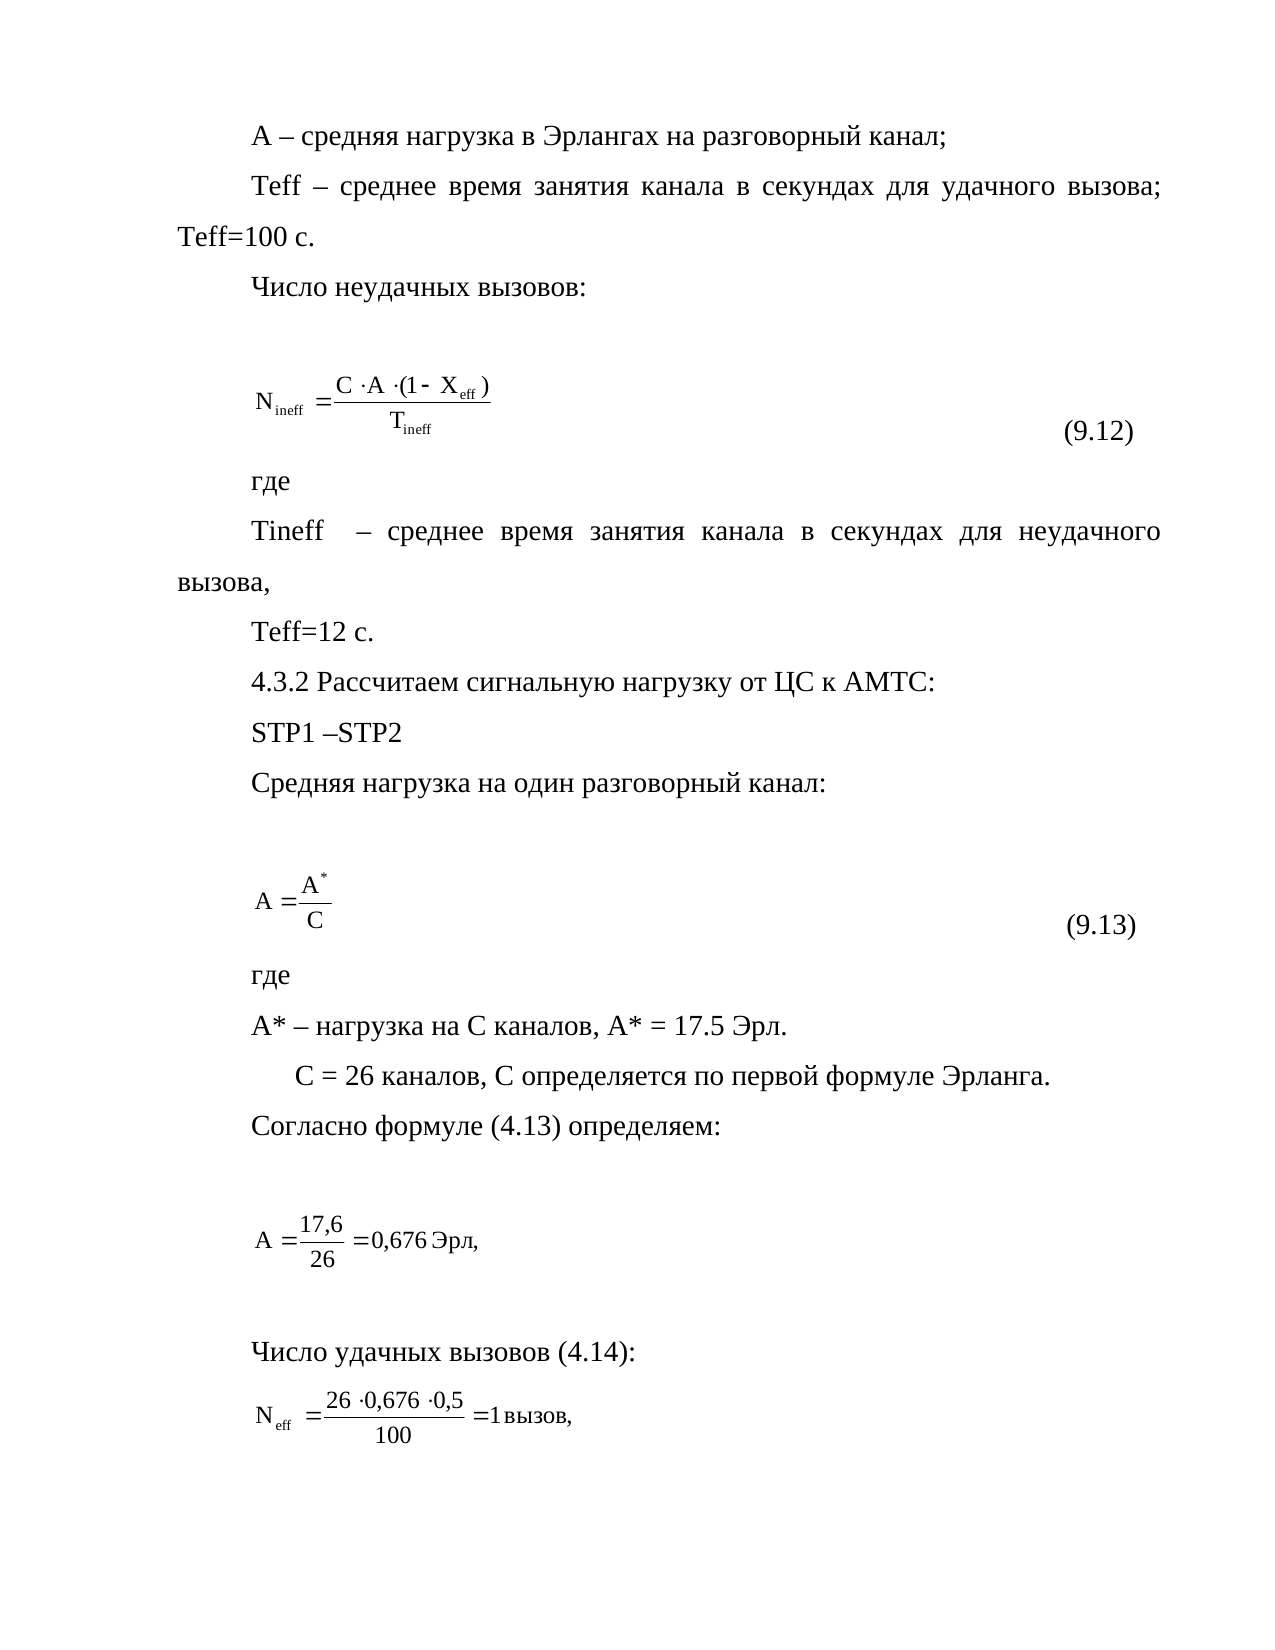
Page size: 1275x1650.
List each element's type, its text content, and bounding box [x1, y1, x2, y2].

text где [177, 463, 1162, 497]
text Teff – среднее время занятия канала в секундах для удачного вызова; Teff=100 c. [177, 168, 1162, 252]
text (9.12) [177, 370, 1162, 446]
text (9.13) [177, 866, 1162, 941]
text Средняя нагрузка на один разговорный канал: [177, 765, 1162, 798]
text где [177, 957, 1162, 991]
text Число неудачных вызовов: [177, 269, 1162, 303]
text Число удачных вызовов (4.14): [177, 1334, 1162, 1368]
text Cогласно формуле (4.13) определяем: [177, 1108, 1162, 1142]
text 4.3.2 Рассчитаем сигнальную нагрузку от ЦС к АМТС: [177, 664, 1162, 698]
text А – средняя нагрузка в Эрлангах на разговорный канал; [177, 118, 1162, 152]
text STP1 –STP2 [177, 715, 1162, 748]
text Tineff – среднее время занятия канала в секундах для неудачного вызова, [177, 513, 1162, 597]
text А* – нагрузка на С каналов, А* = 17.5 Эрл. [177, 1008, 1162, 1041]
text Teff=12 c. [177, 614, 1162, 648]
text С = 26 каналов, С определяется по первой формуле Эрланга. [177, 1058, 1162, 1092]
